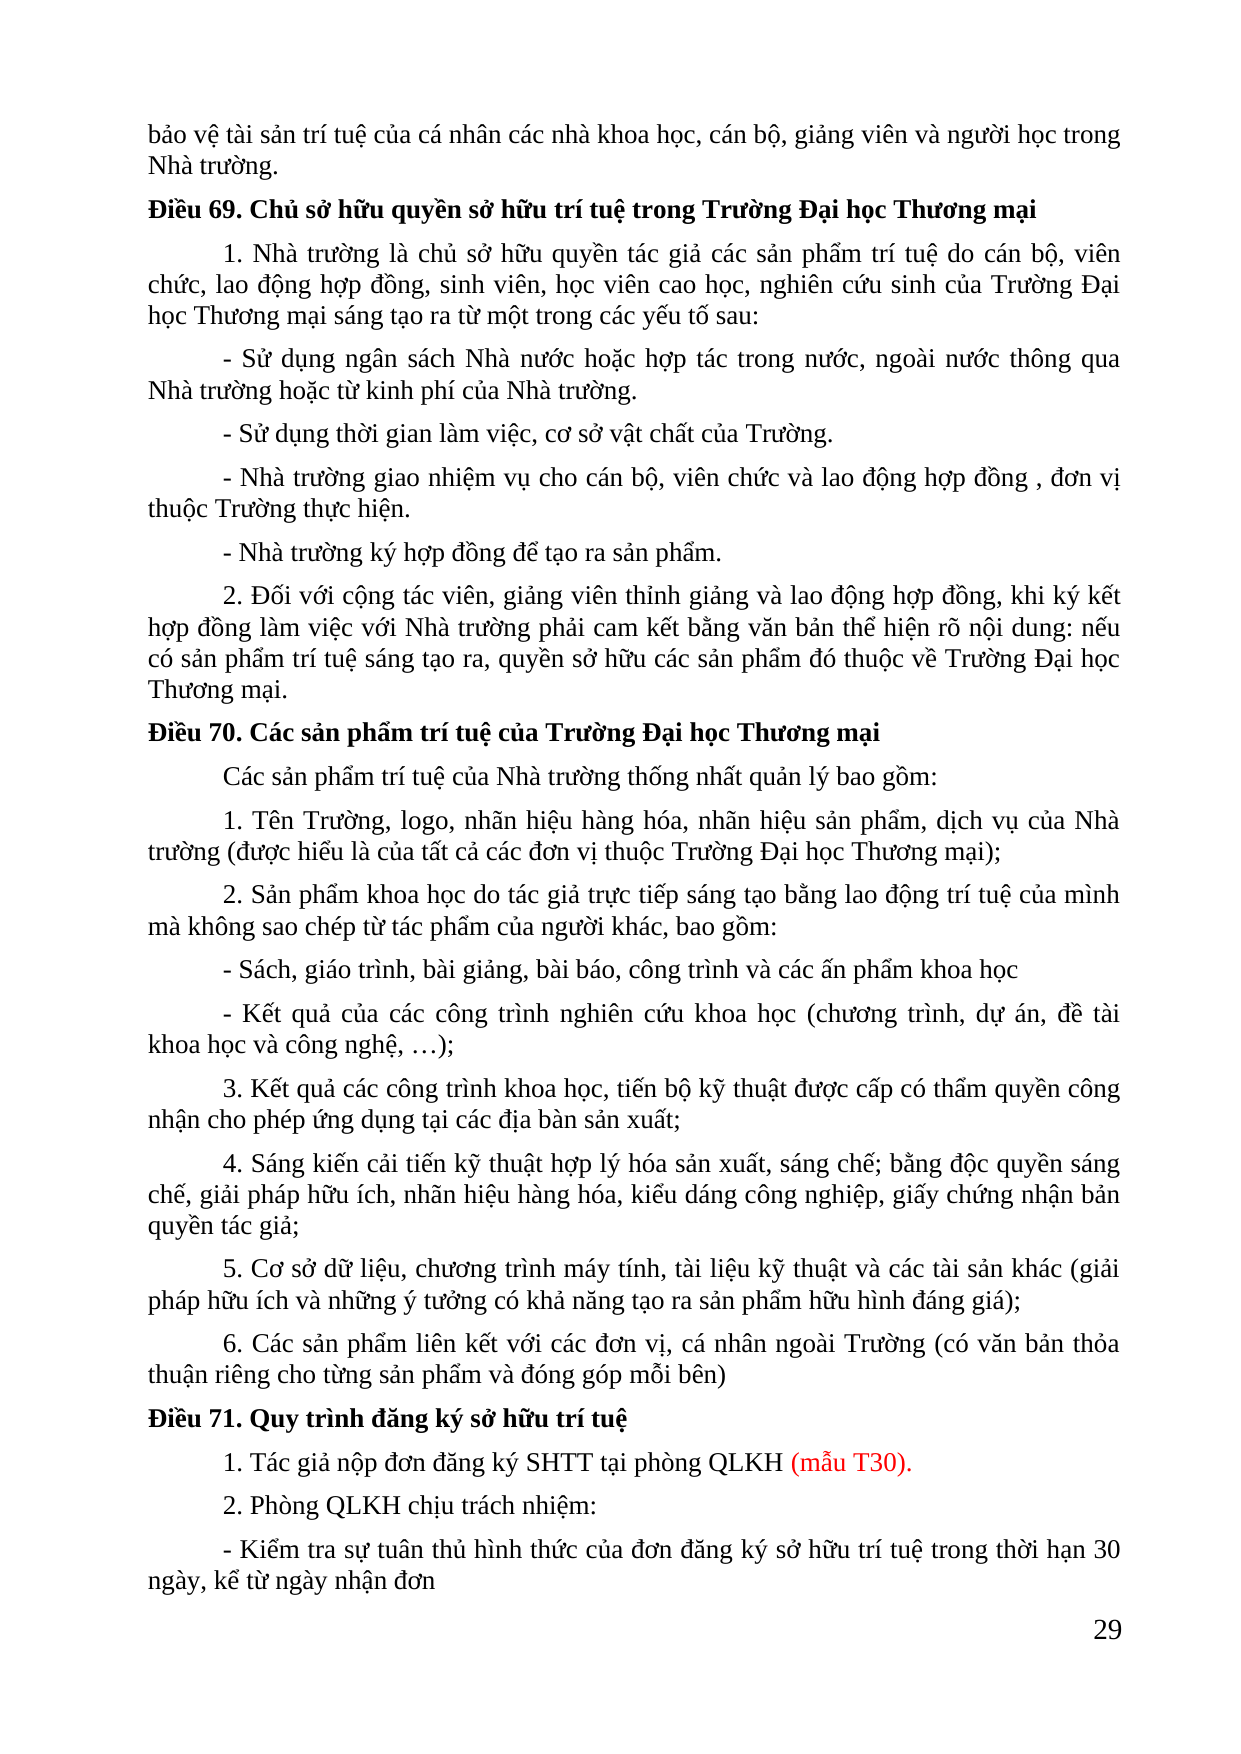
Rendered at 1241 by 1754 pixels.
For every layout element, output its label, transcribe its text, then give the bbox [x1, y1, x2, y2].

text 3. Kết quả các công trình khoa học, tiến bộ kỹ thuật được cấp có thẩm quyền công nhận cho phép ứng dụng tại các địa bàn sản xuất; [148, 1072, 1122, 1134]
text - Sách, giáo trình, bài giảng, bài báo, công trình và các ấn phẩm khoa học [148, 953, 1122, 984]
text - Nhà trường giao nhiệm vụ cho cán bộ, viên chức và lao động hợp đồng , đơn vị thuộc Trường thực hiện. [148, 461, 1122, 523]
text 4. Sáng kiến cải tiến kỹ thuật hợp lý hóa sản xuất, sáng chế; bằng độc quyền sáng chế, giải pháp hữu ích, nhãn hiệu hàng hóa, kiểu dáng công nghiệp, giấy chứng nhận bản quyền tác giả; [148, 1147, 1122, 1240]
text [148, 118, 1122, 181]
text - Nhà trường ký hợp đồng để tạo ra sản phẩm. [148, 536, 1122, 567]
text - Kết quả của các công trình nghiên cứu khoa học (chương trình, dự án, đề tài khoa học và công nghệ, …); [148, 997, 1122, 1059]
subtitle Điều 71. Quy trình đăng ký sở hữu trí tuệ [148, 1402, 1122, 1433]
text Các sản phẩm trí tuệ của Nhà trường thống nhất quản lý bao gồm: [148, 760, 1122, 791]
text 1. Tên Trường, logo, nhãn hiệu hàng hóa, nhãn hiệu sản phẩm, dịch vụ của Nhà trường (được hiểu là của tất cả các đơn vị thuộc Trường Đại học Thương mại); [148, 804, 1122, 866]
text 6. Các sản phẩm liên kết với các đơn vị, cá nhân ngoài Trường (có văn bản thỏa thuận riêng cho từng sản phẩm và đóng góp mỗi bên) [148, 1327, 1122, 1390]
subtitle Điều 69. Chủ sở hữu quyền sở hữu trí tuệ trong Trường Đại học Thương mại [148, 193, 1122, 224]
text - Sử dụng thời gian làm việc, cơ sở vật chất của Trường. [148, 417, 1122, 448]
text 1. Tác giả nộp đơn đăng ký SHTT tại phòng QLKH (mẫu T30). [148, 1446, 1122, 1477]
subtitle Điều 70. Các sản phẩm trí tuệ của Trường Đại học Thương mại [148, 717, 1122, 748]
text - Sử dụng ngân sách Nhà nước hoặc hợp tác trong nước, ngoài nước thông qua Nhà trường hoặc từ kinh phí của Nhà trường. [148, 343, 1122, 405]
text 5. Cơ sở dữ liệu, chương trình máy tính, tài liệu kỹ thuật và các tài sản khác (giải pháp hữu ích và những ý tưởng có khả năng tạo ra sản phẩm hữu hình đáng giá); [148, 1253, 1122, 1315]
text - Kiểm tra sự tuân thủ hình thức của đơn đăng ký sở hữu trí tuệ trong thời hạn 30 ngày, kể từ ngày nhận đơn [148, 1533, 1122, 1595]
text 1. Nhà trường là chủ sở hữu quyền tác giả các sản phẩm trí tuệ do cán bộ, viên chức, lao động hợp đồng, sinh viên, học viên cao học, nghiên cứu sinh của Trường Đại học Thương mại sáng tạo ra từ một trong các yếu tố sau: [148, 237, 1122, 330]
text 2. Đối với cộng tác viên, giảng viên thỉnh giảng và lao động hợp đồng, khi ký kết hợp đồng làm việc với Nhà trường phải cam kết bằng văn bản thể hiện rõ nội dung: nếu có sản phẩm trí tuệ sáng tạo ra, quyền sở hữu các sản phẩm đó thuộc về Trường Đại học Thương mại. [148, 579, 1122, 704]
text 2. Phòng QLKH chịu trách nhiệm: [148, 1489, 1122, 1521]
text 2. Sản phẩm khoa học do tác giả trực tiếp sáng tạo bằng lao động trí tuệ của mình mà không sao chép từ tác phẩm của người khác, bao gồm: [148, 879, 1122, 941]
